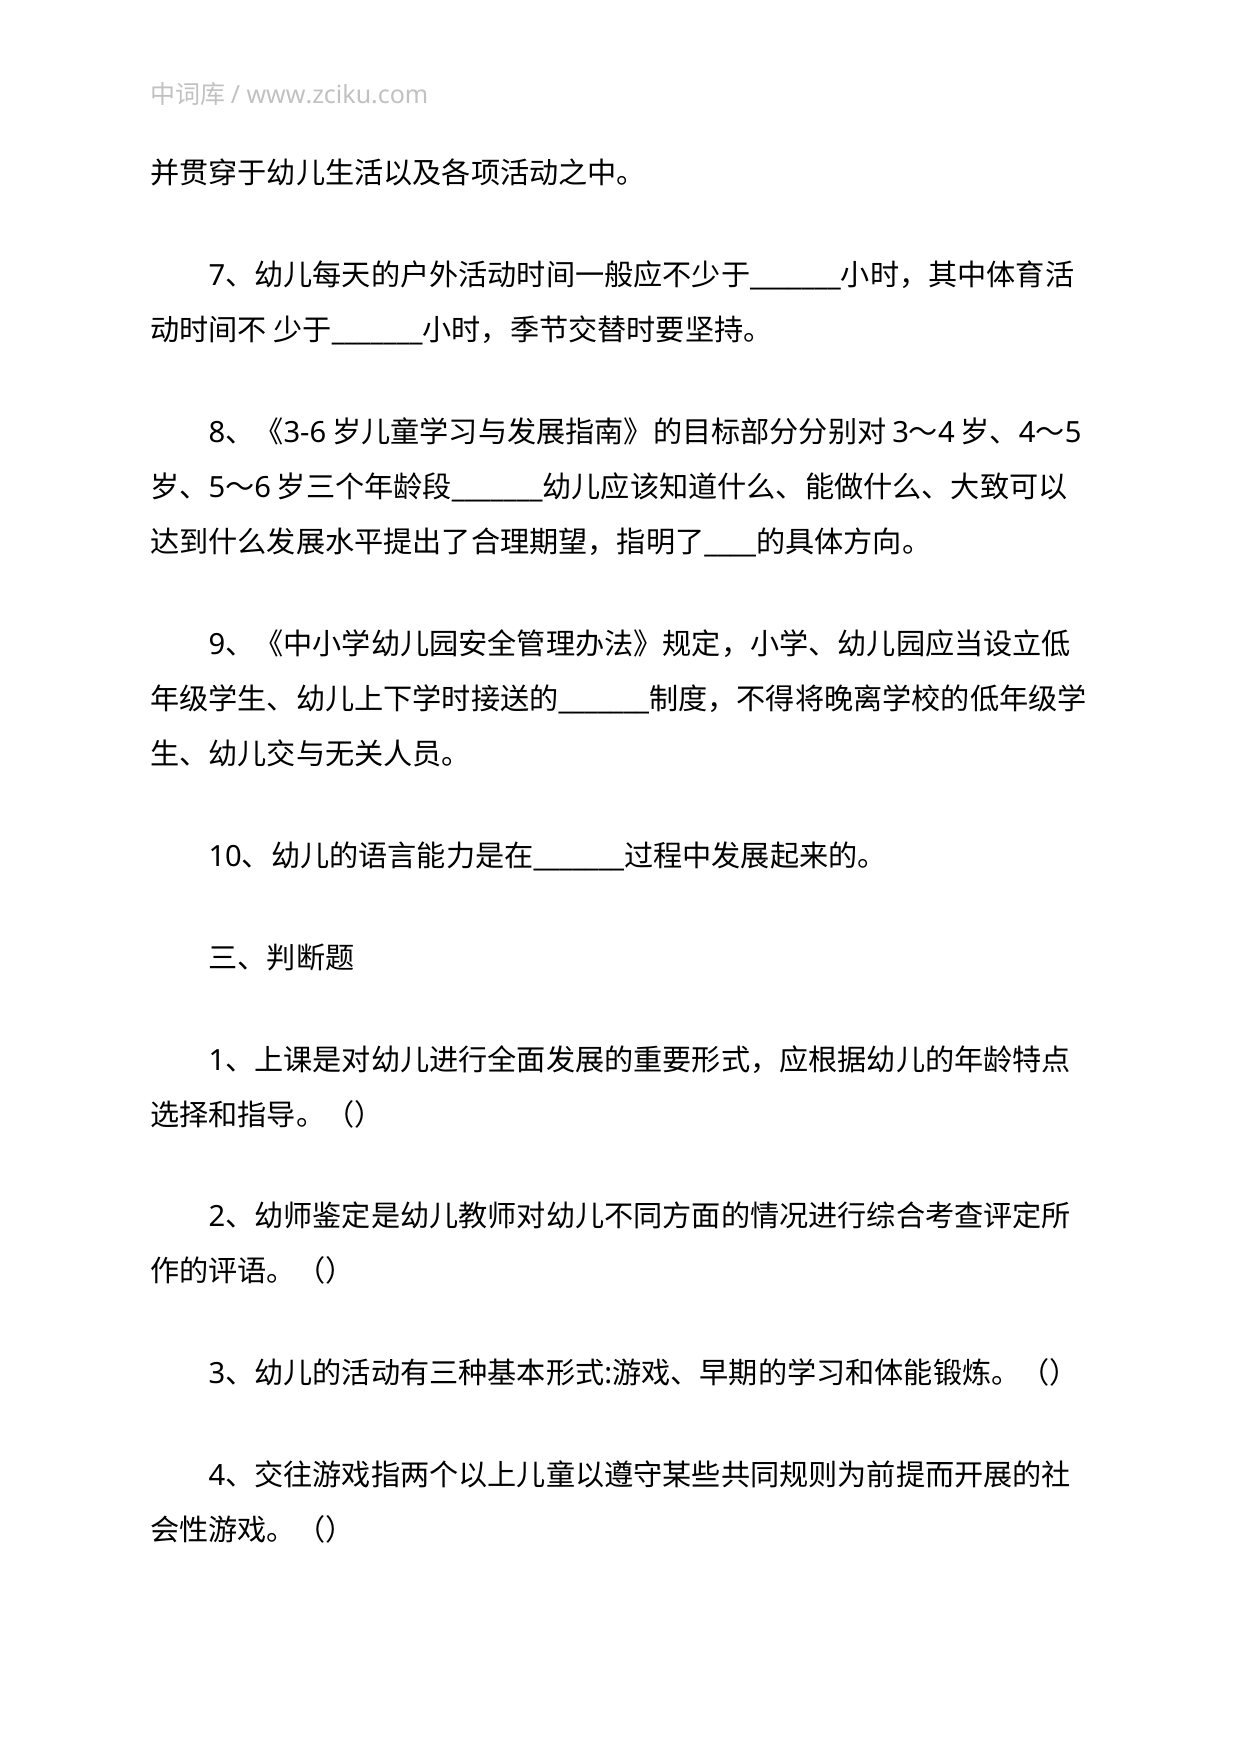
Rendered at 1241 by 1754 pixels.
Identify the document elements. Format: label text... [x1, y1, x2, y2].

text 三、判断题 [150, 934, 1090, 977]
text 10、幼儿的语言能力是在_______过程中发展起来的。 [150, 832, 1090, 875]
text 8、《3-6岁儿童学习与发展指南》的目标部分分别对3～4岁、4～5岁、5～6岁三个年龄段_______幼儿应该知道什么、能做什么、大致可以达到什么发展水平提出了合理期望，指明了____的具体方向。 [150, 409, 1090, 561]
text 7、幼儿每天的户外活动时间一般应不少于_______小时，其中体育活动时间不 少于_______小时，季节交替时要坚持。 [150, 252, 1090, 349]
text 9、《中小学幼儿园安全管理办法》规定，小学、幼儿园应当设立低年级学生、幼儿上下学时接送的_______制度，不得将晚离学校的低年级学生、幼儿交与无关人员。 [150, 621, 1090, 773]
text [150, 150, 1090, 192]
text 2、幼师鉴定是幼儿教师对幼儿不同方面的情况进行综合考查评定所作的评语。（） [150, 1193, 1090, 1290]
text 3、幼儿的活动有三种基本形式:游戏、早期的学习和体能锻炼。（） [150, 1350, 1090, 1392]
text 4、交往游戏指两个以上儿童以遵守某些共同规则为前提而开展的社会性游戏。（） [150, 1452, 1090, 1549]
text 1、上课是对幼儿进行全面发展的重要形式，应根据幼儿的年龄特点选择和指导。（） [150, 1036, 1090, 1133]
